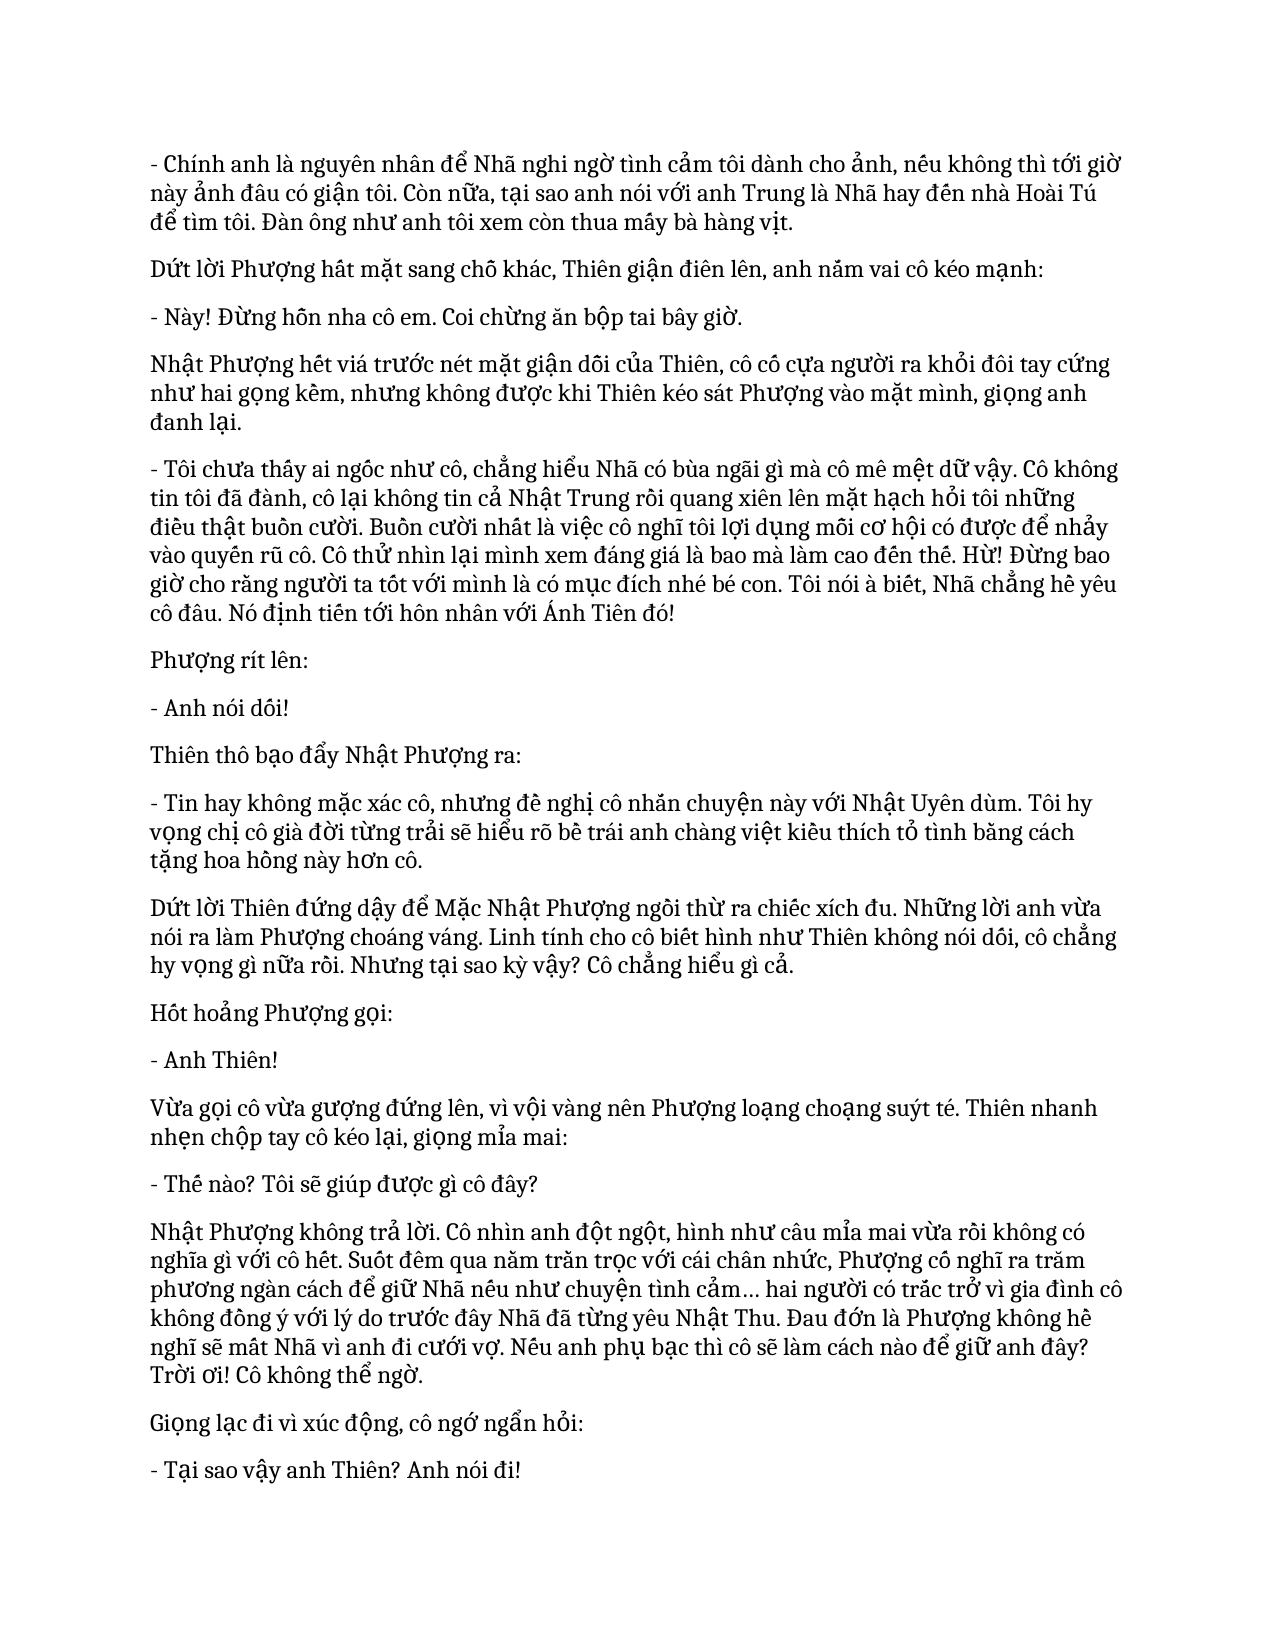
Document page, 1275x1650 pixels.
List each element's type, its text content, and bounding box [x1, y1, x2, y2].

text Nhật Phượng hết viá trước nét mặt giận dỗi của Thiên, cô cố cựa người ra khỏi đôi tay cứng như hai gọng kềm, nhưng không được khi Thiên kéo sát Phượng vào mặt mình, giọng anh đanh lại. [150, 350, 1125, 436]
text - Này! Đừng hỗn nha cô em. Coi chừng ăn bộp tai bây giờ. [150, 302, 1125, 331]
text Vừa gọi cô vừa gượng đứng lên, vì vội vàng nên Phượng loạng choạng suýt té. Thiên nhanh nhẹn chộp tay cô kéo lại, giọng mỉa mai: [150, 1094, 1125, 1151]
text - Chính anh là nguyên nhân để Nhã nghi ngờ tình cảm tôi dành cho ảnh, nếu không thì tới giờ này ảnh đâu có giận tôi. Còn nữa, tại sao anh nói với anh Trung là Nhã hay đến nhà Hoài Tú để tìm tôi. Đàn ông như anh tôi xem còn thua mấy bà hàng vịt. [150, 150, 1125, 236]
text Nhật Phượng không trả lời. Cô nhìn anh đột ngột, hình như câu mỉa mai vừa rồi không có nghĩa gì với cô hết. Suốt đêm qua nằm trằn trọc với cái chân nhức, Phượng cố nghĩ ra trăm phương ngàn cách để giữ Nhã nếu như chuyện tình cảm… hai người có trắc trở vì gia đình cô không đồng ý với lý do trước đây Nhã đã từng yêu Nhật Thu. Đau đớn là Phượng không hề nghĩ sẽ mất Nhã vì anh đi cưới vợ. Nếu anh phụ bạc thì cô sẽ làm cách nào để giữ anh đây? Trời ơi! Cô không thể ngờ. [150, 1217, 1125, 1390]
text - Tôi chưa thấy ai ngốc như cô, chẳng hiểu Nhã có bùa ngãi gì mà cô mê mệt dữ vậy. Cô không tin tôi đã đành, cô lại không tin cả Nhật Trung rồi quang xiên lên mặt hạch hỏi tôi những điều thật buồn cười. Buồn cười nhất là việc cô nghĩ tôi lợi dụng mỗi cơ hội có được để nhảy vào quyến rũ cô. Cô thử nhìn lại mình xem đáng giá là bao mà làm cao đến thế. Hừ! Đừng bao giờ cho rằng người ta tốt với mình là có mục đích nhé bé con. Tôi nói à biết, Nhã chẳng hề yêu cô đâu. Nó định tiến tới hôn nhân với Ánh Tiên đó! [150, 455, 1125, 627]
text - Tin hay không mặc xác cô, nhưng đề nghị cô nhắn chuyện này với Nhật Uyên dùm. Tôi hy vọng chị cô già đời từng trải sẽ hiểu rõ bề trái anh chàng việt kiều thích tỏ tình bằng cách tặng hoa hồng này hơn cô. [150, 789, 1125, 875]
text Giọng lạc đi vì xúc động, cô ngớ ngẩn hỏi: [150, 1409, 1125, 1437]
text Hốt hoảng Phượng gọi: [150, 999, 1125, 1027]
text Dứt lời Thiên đứng dậy để Mặc Nhật Phượng ngồi thừ ra chiếc xích đu. Những lời anh vừa nói ra làm Phượng choáng váng. Linh tính cho cô biết hình như Thiên không nói dối, cô chẳng hy vọng gì nữa rồi. Nhưng tại sao kỳ vậy? Cô chẳng hiểu gì cả. [150, 894, 1125, 980]
text Thiên thô bạo đẩy Nhật Phượng ra: [150, 741, 1125, 770]
text - Tại sao vậy anh Thiên? Anh nói đi! [150, 1456, 1125, 1485]
text Phượng rít lên: [150, 646, 1125, 675]
text - Anh Thiên! [150, 1046, 1125, 1075]
text - Thế nào? Tôi sẽ giúp được gì cô đây? [150, 1170, 1125, 1199]
text Dứt lời Phượng hất mặt sang chỗ khác, Thiên giận điên lên, anh nắm vai cô kéo mạnh: [150, 255, 1125, 284]
text - Anh nói dối! [150, 694, 1125, 722]
